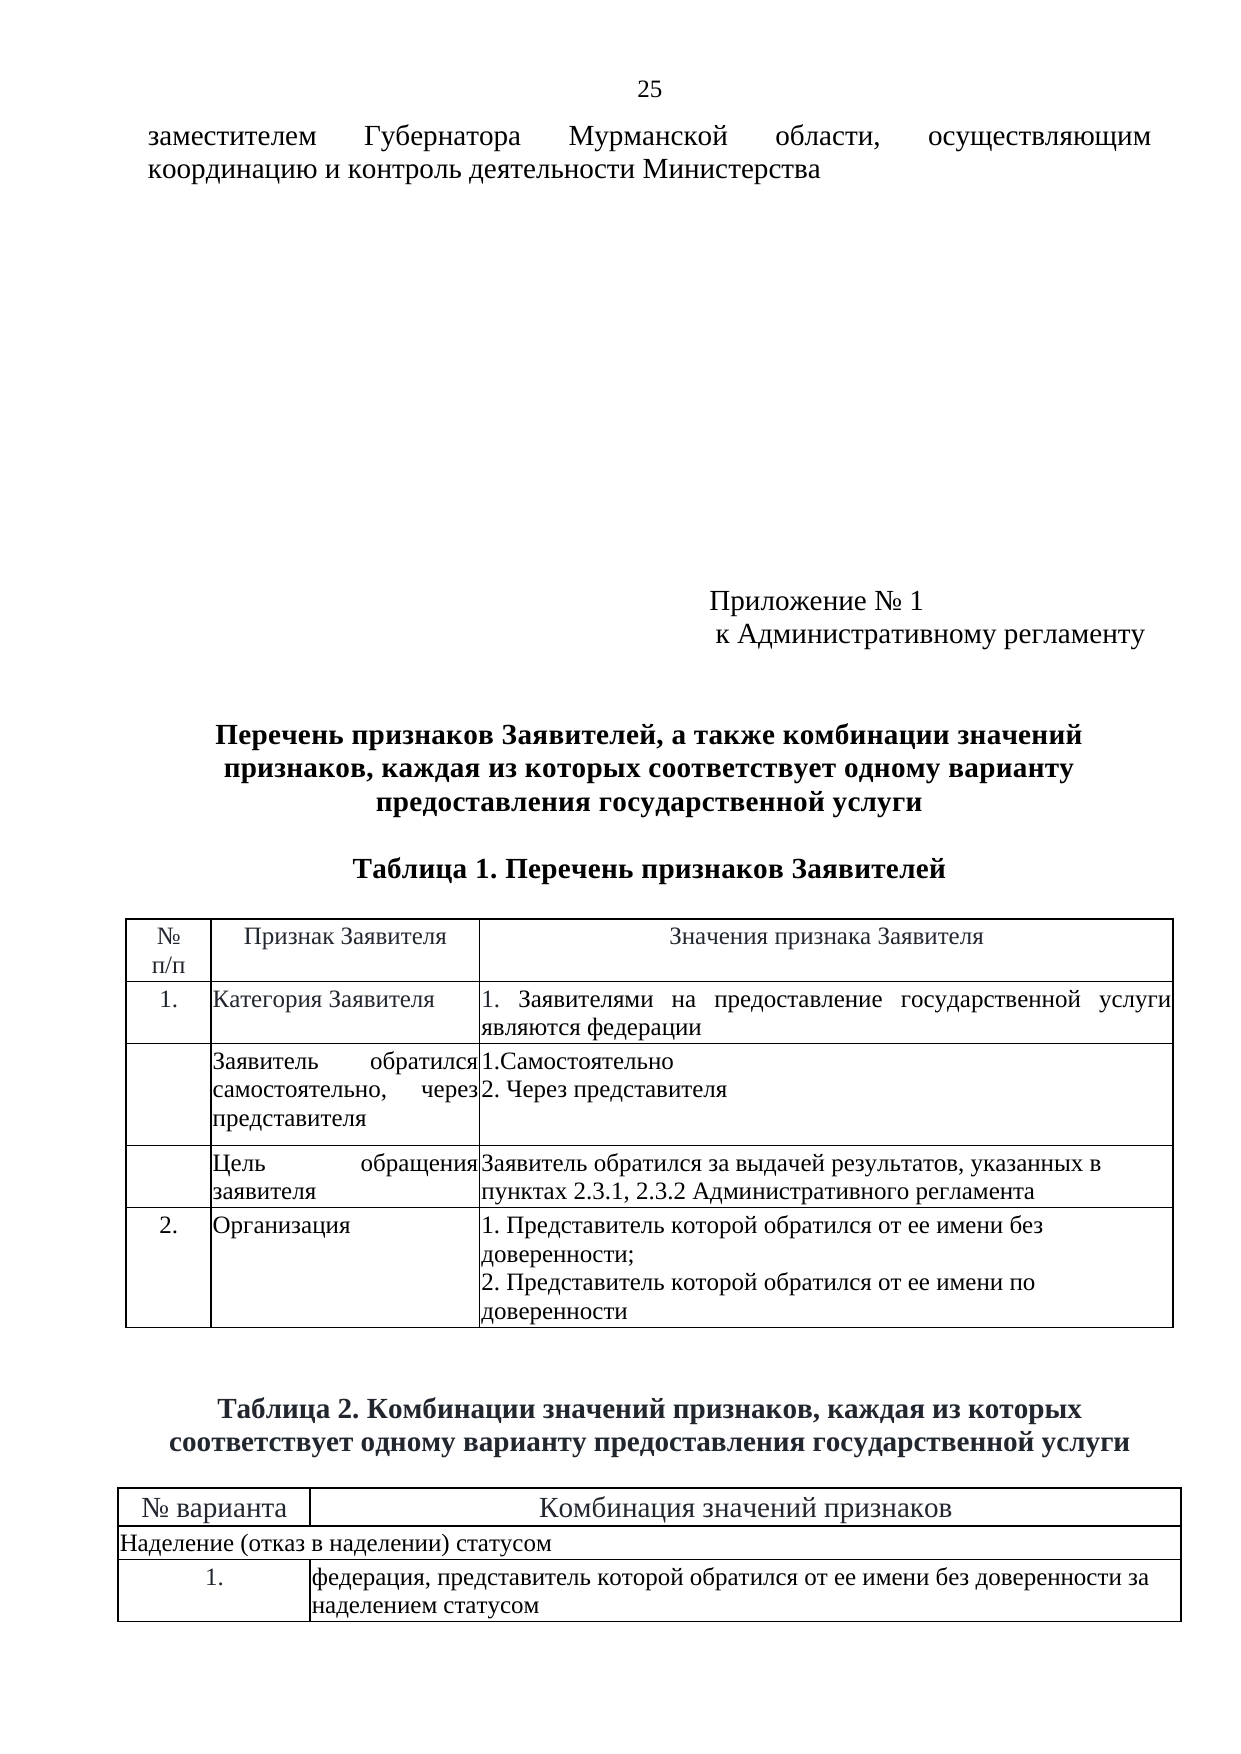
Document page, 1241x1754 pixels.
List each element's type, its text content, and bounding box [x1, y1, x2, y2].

text к Административному регламенту [148, 616, 1152, 650]
table_cell 1. Представитель которой обратился от ее имени без доверенности; 2. Представитель которой обратился от ее имени по доверенности [480, 1208, 1172, 1326]
table_cell Заявитель обратился за выдачей результатов, указанных в пунктах 2.3.1, 2.3.2 Административного регламента [480, 1146, 1172, 1207]
table_header Признак Заявителя [212, 920, 479, 981]
table_cell 1. [127, 982, 210, 1043]
table_cell Заявитель обратился самостоятельно, через представителя [212, 1044, 479, 1144]
table_header Комбинация значений признаков [311, 1489, 1180, 1525]
table_cell 1.Самостоятельно 2. Через представителя [480, 1044, 1172, 1144]
table_header № п/п [127, 920, 210, 981]
table_cell Наделение (отказ в наделении) статусом [119, 1527, 1180, 1559]
text Таблица 1. Перечень признаков Заявителей [148, 851, 1151, 885]
table_cell Организация [212, 1208, 479, 1326]
table_cell Категория Заявителя [212, 982, 479, 1043]
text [148, 118, 1152, 185]
text Таблица 2. Комбинации значений признаков, каждая из которых соответствует одному варианту предоставления государственной услуги [148, 1391, 1152, 1458]
table_cell [127, 1044, 210, 1144]
text Перечень признаков Заявителей, а также комбинации значений признаков, каждая из которых соответствует одному варианту предоставления государственной услуги [148, 717, 1151, 818]
table_header Значения признака Заявителя [480, 920, 1172, 981]
table_cell 1. [119, 1560, 309, 1621]
table_header № варианта [119, 1489, 309, 1525]
table_cell 2. [127, 1208, 210, 1326]
table_cell 1. Заявителями на предоставление государственной услуги являются федерации [480, 982, 1172, 1043]
table_cell Цель обращения заявителя [212, 1146, 479, 1207]
table_cell федерация, представитель которой обратился от ее имени без доверенности за наделением статусом [311, 1560, 1180, 1621]
table_cell [127, 1146, 210, 1207]
text Приложение № 1 [148, 583, 1152, 616]
